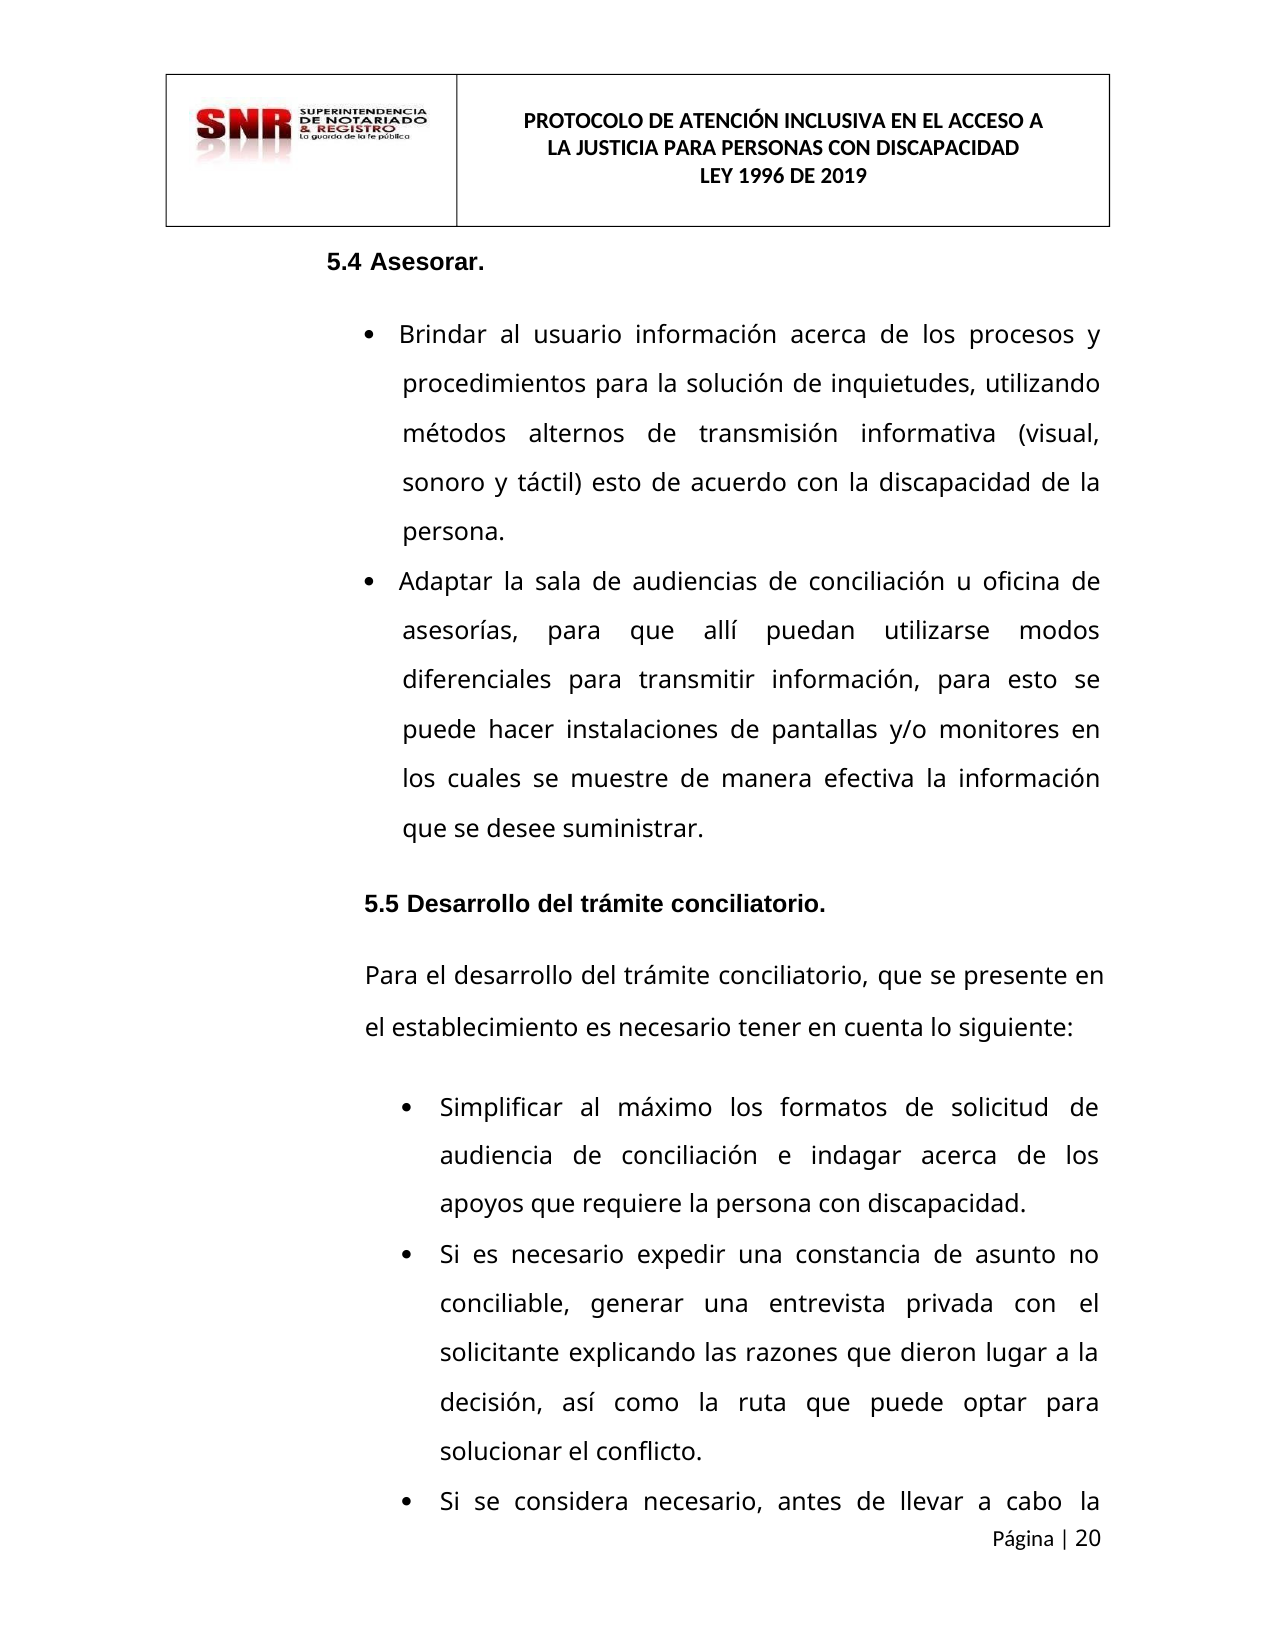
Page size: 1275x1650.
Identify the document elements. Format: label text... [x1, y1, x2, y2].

subtitle Desarrollo del trámite conciliatorio. [364, 889, 1121, 918]
list Si es necesario expedir una constancia de asunto no conciliable, generar una entrevista privada con el solicitante explicando las razones que dieron lugar a la decisión, así como la ruta que puede optar para solucionar el conflicto. [402, 1236, 1099, 1468]
list Brindar al usuario información acerca de los procesos y procedimientos para la solución de inquietudes, utilizando métodos alternos de transmisión informativa (visual, sonoro y táctil) esto de acuerdo con la discapacidad de la persona. [364, 317, 1100, 548]
list Simplificar al máximo los formatos de solicitud de audiencia de conciliación e indagar acerca de los apoyos que requiere la persona con discapacidad. [402, 1090, 1099, 1220]
text Para el desarrollo del trámite conciliatorio, que se presente en el establecimiento es necesario tener en cuenta lo siguiente: [364, 958, 1121, 1043]
list Adaptar la sala de audiencias de conciliación u oficina de asesorías, para que allí puedan utilizarse modos diferenciales para transmitir información, para esto se puede hacer instalaciones de pantallas y/o monitores en los cuales se muestre de manera efectiva la información que se desee suministrar. [364, 563, 1101, 844]
subtitle Asesorar. [327, 247, 1121, 276]
picture [189, 97, 430, 171]
